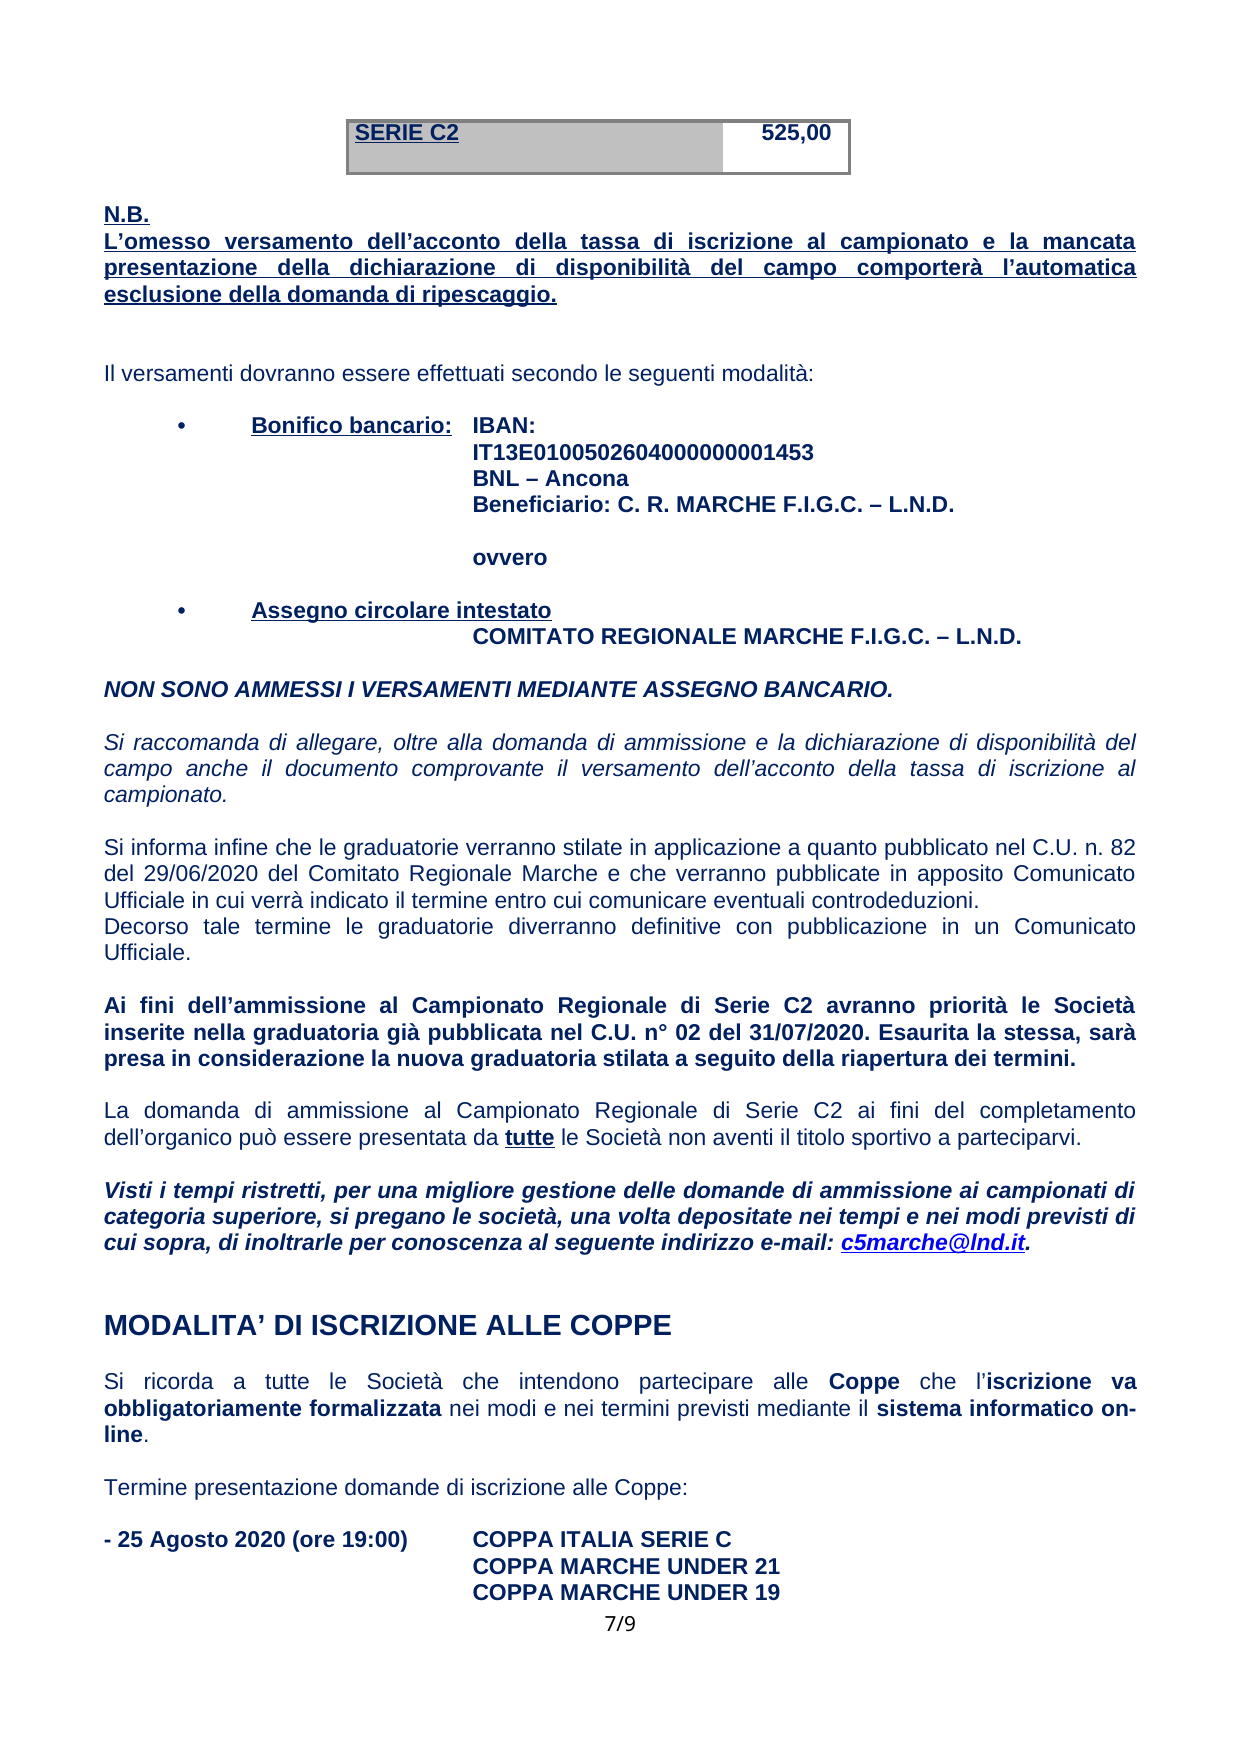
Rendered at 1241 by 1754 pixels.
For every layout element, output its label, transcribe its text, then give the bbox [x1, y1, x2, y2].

text Il versamenti dovranno essere effettuati secondo le seguenti modalità: [103, 359, 1137, 386]
text IT13E0100502604000000001453 [400, 439, 1137, 465]
text COMITATO REGIONALE MARCHE F.I.G.C. – L.N.D. [398, 623, 1137, 649]
text • Assegno circolare intestato [103, 597, 1137, 623]
table_cell 525,00 [723, 123, 848, 172]
table_cell SERIE C2 [349, 123, 722, 172]
text - 25 Agosto 2020 (ore 19:00) COPPA ITALIA SERIE C [103, 1526, 1137, 1553]
text COPPA MARCHE UNDER 19 [103, 1579, 1137, 1605]
text Si ricorda a tutte le Società che intendono partecipare alle Coppe che l’iscrizione va obbligatoriamente formalizzata nei modi e nei termini previsti mediante il sistema informatico on-line. [103, 1368, 1137, 1447]
text L’omesso versamento dell’acconto della tassa di iscrizione al campionato e la mancata presentazione della dichiarazione di disponibilità del campo comporterà l’automatica esclusione della domanda di ripescaggio. [103, 278, 1137, 307]
text Termine presentazione domande di iscrizione alle Coppe: [103, 1474, 1137, 1500]
text MODALITA’ DI ISCRIZIONE ALLE COPPE [103, 1308, 1137, 1342]
text Si informa infine che le graduatorie verranno stilate in applicazione a quanto pubblicato nel C.U. n. 82 del 29/06/2020 del Comitato Regionale Marche e che verranno pubblicate in apposito Comunicato Ufficiale in cui verrà indicato il termine entro cui comunicare eventuali controdeduzioni. [103, 834, 1137, 913]
text Si raccomanda di allegare, oltre alla domanda di ammissione e la dichiarazione di disponibilità del campo anche il documento comprovante il versamento dell’acconto della tassa di iscrizione al campionato. [103, 728, 1137, 808]
text Visti i tempi ristretti, per una migliore gestione delle domande di ammissione ai campionati di categoria superiore, si pregano le società, una volta depositate nei tempi e nei modi previsti di cui sopra, di inoltrarle per conoscenza al seguente indirizzo e-mail: c5marche@lnd.it. [103, 1177, 1137, 1256]
text NON SONO AMMESSI I VERSAMENTI MEDIANTE ASSEGNO BANCARIO. [103, 676, 1137, 702]
text COPPA MARCHE UNDER 21 [103, 1553, 1137, 1579]
text Beneficiario: C. R. MARCHE F.I.G.C. – L.N.D. [398, 491, 1137, 518]
text • Bonifico bancario: IBAN: [103, 412, 1137, 439]
text ovvero [398, 544, 1137, 570]
text BNL – Ancona [398, 465, 1137, 491]
text La domanda di ammissione al Campionato Regionale di Serie C2 ai fini del completamento dell’organico può essere presentata da tutte le Società non aventi il titolo sportivo a parteciparvi. [103, 1097, 1137, 1150]
text Ai fini dell’ammissione al Campionato Regionale di Serie C2 avranno priorità le Società inserite nella graduatoria già pubblicata nel C.U. n° 02 del 31/07/2020. Esaurita la stessa, sarà presa in considerazione la nuova graduatoria stilata a seguito della riapertura dei termini. [103, 992, 1137, 1071]
text N.B. [103, 201, 1137, 228]
text L’omesso versamento dell’acconto della tassa di iscrizione al campionato e la mancata presentazione della dichiarazione di disponibilità del campo comporterà l’automatica esclusione della domanda di ripescaggio. [103, 228, 1137, 277]
text Decorso tale termine le graduatorie diverranno definitive con pubblicazione in un Comunicato Ufficiale. [103, 913, 1137, 966]
